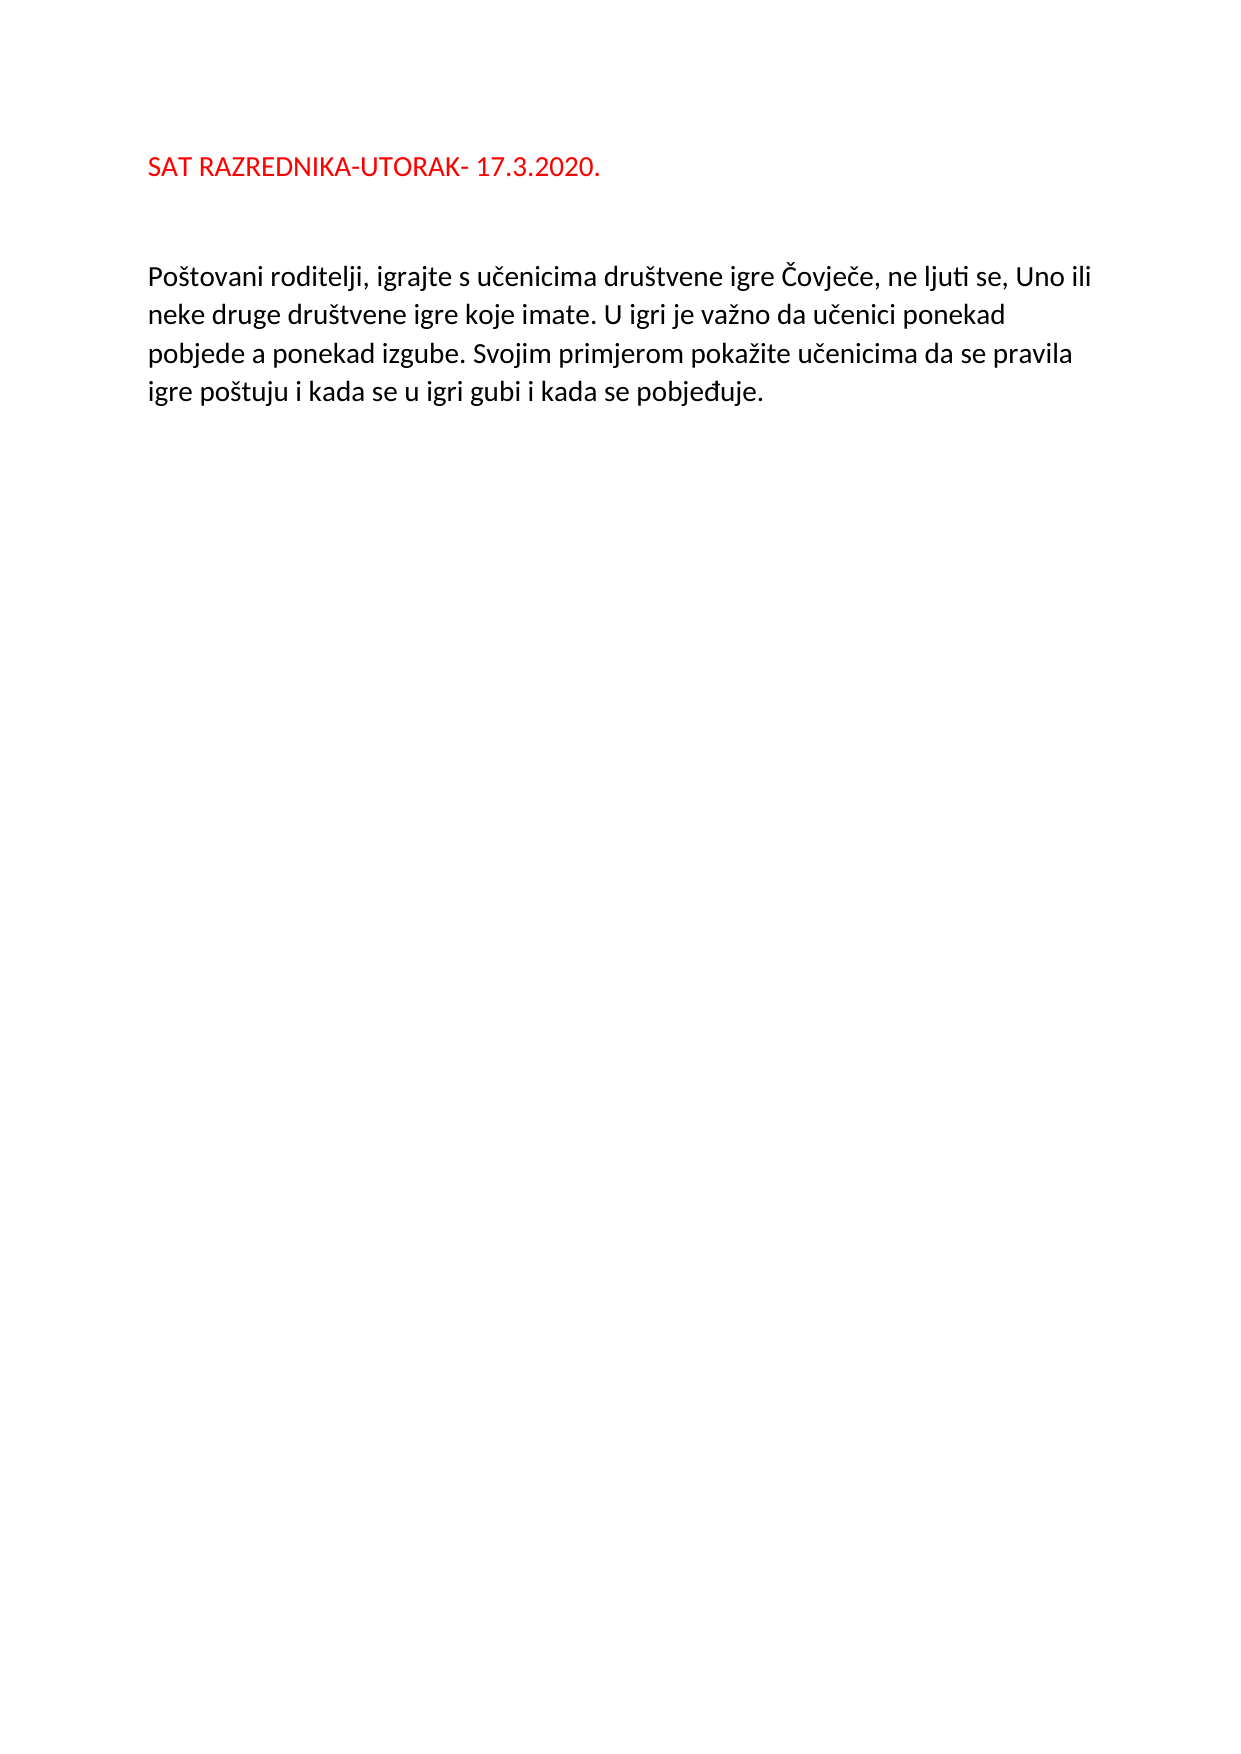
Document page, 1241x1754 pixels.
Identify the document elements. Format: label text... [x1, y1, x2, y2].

text SAT RAZREDNIKA-UTORAK- 17.3.2020. [148, 148, 1093, 183]
text Poštovani roditelji, igrajte s učenicima društvene igre Čovječe, ne ljuti se, Uno ili neke druge društvene igre koje imate. U igri je važno da učenici ponekad pobjede a ponekad izgube. Svojim primjerom pokažite učenicima da se pravila igre poštuju i kada se u igri gubi i kada se pobjeđuje. [148, 258, 1093, 409]
